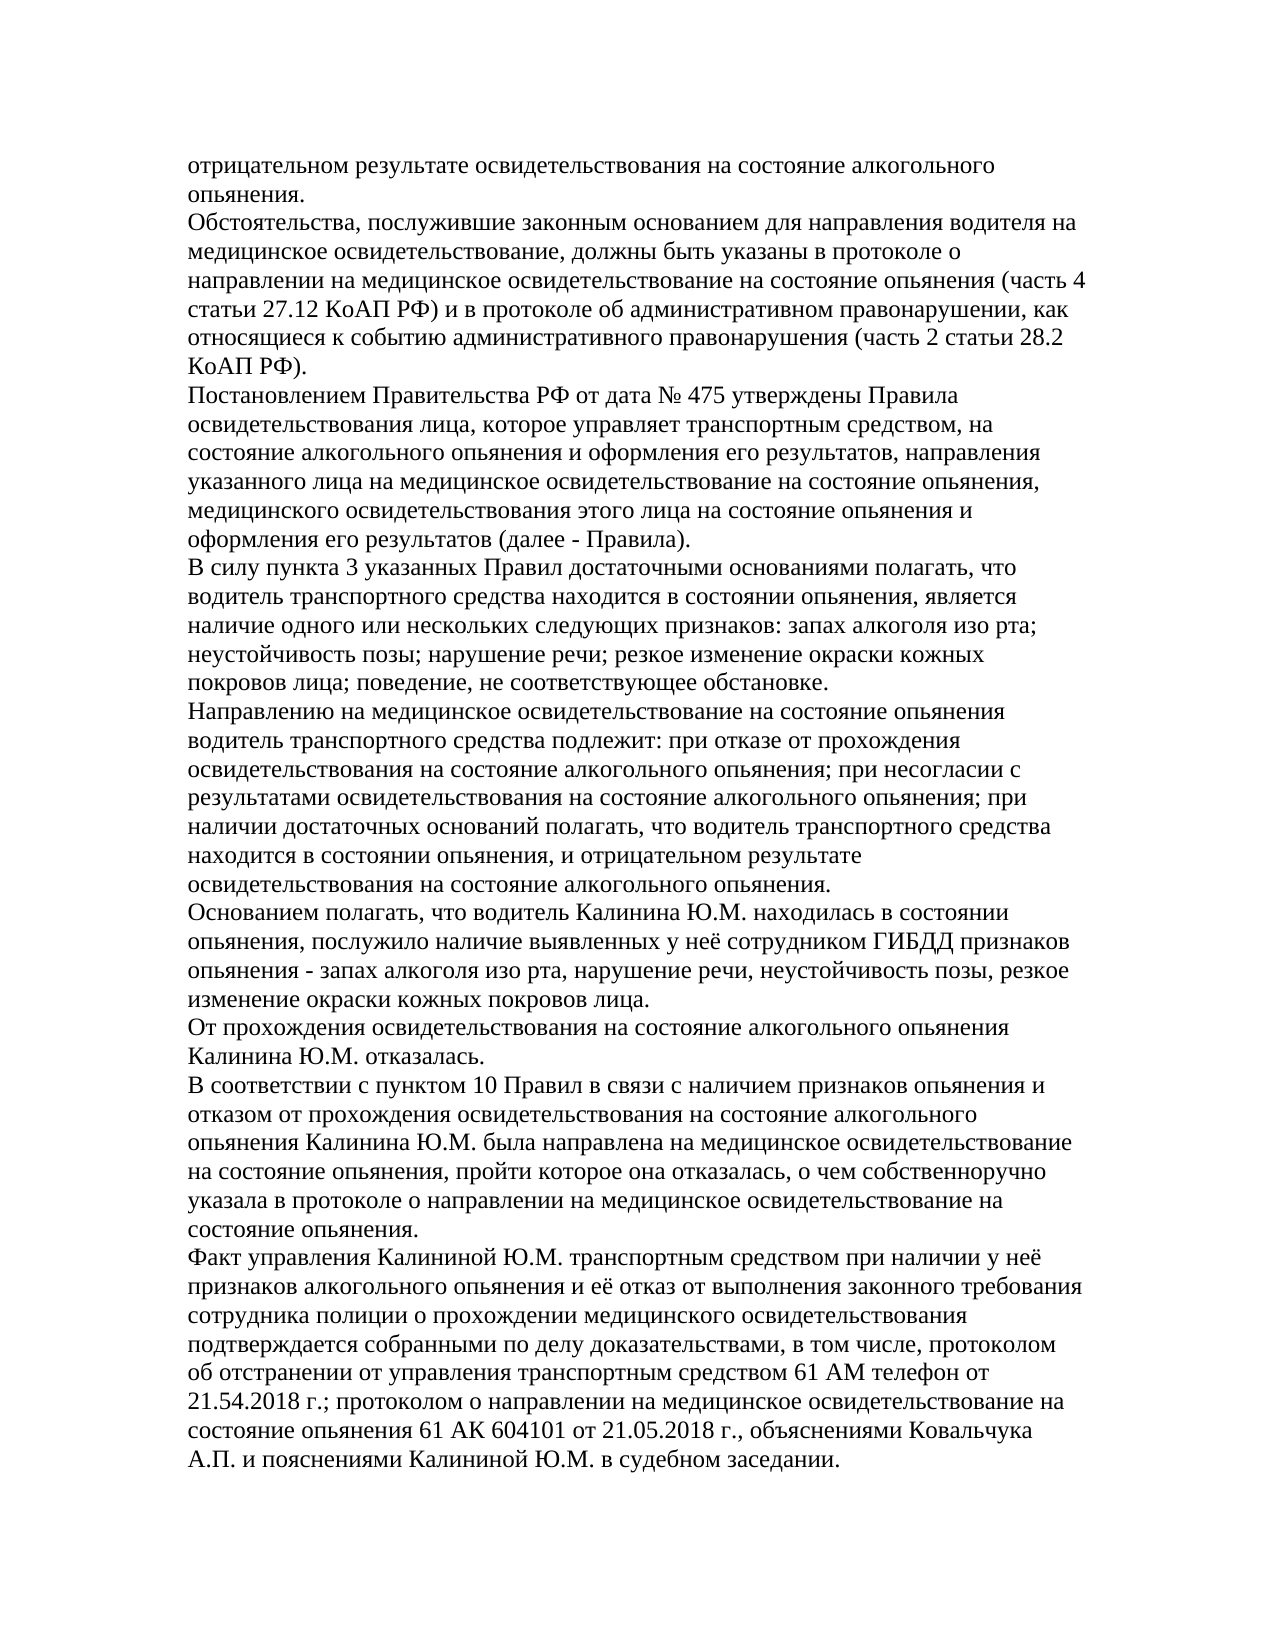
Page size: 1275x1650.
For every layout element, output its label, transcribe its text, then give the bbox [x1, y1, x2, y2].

text В силу пункта 3 указанных Правил достаточными основаниями полагать, что водитель транспортного средства находится в состоянии опьянения, является наличие одного или нескольких следующих признаков: запах алкоголя изо рта; неустойчивость позы; нарушение речи; резкое изменение окраски кожных покровов лица; поведение, не соответствующее обстановке. [187, 552, 1087, 696]
text Основанием полагать, что водитель Калинина Ю.М. находилась в состоянии опьянения, послужило наличие выявленных у неё сотрудником ГИБДД признаков опьянения - запах алкоголя изо рта, нарушение речи, неустойчивость позы, резкое изменение окраски кожных покровов лица. [187, 897, 1087, 1012]
text Факт управления Калининой Ю.М. транспортным средством при наличии у неё признаков алкогольного опьянения и её отказ от выполнения законного требования сотрудника полиции о прохождении медицинского освидетельствования подтверждается собранными по делу доказательствами, в том числе, протоколом об отстранении от управления транспортным средством 61 АМ телефон от 21.54.2018 г.; протоколом о направлении на медицинское освидетельствование на состояние опьянения 61 АК 604101 от 21.05.2018 г., объяснениями Ковальчука А.П. и пояснениями Калининой Ю.М. в судебном заседании. [187, 1242, 1087, 1472]
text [187, 150, 1087, 207]
text Направлению на медицинское освидетельствование на состояние опьянения водитель транспортного средства подлежит: при отказе от прохождения освидетельствования на состояние алкогольного опьянения; при несогласии с результатами освидетельствования на состояние алкогольного опьянения; при наличии достаточных оснований полагать, что водитель транспортного средства находится в состоянии опьянения, и отрицательном результате освидетельствования на состояние алкогольного опьянения. [187, 696, 1087, 897]
text Постановлением Правительства РФ от дата № 475 утверждены Правила освидетельствования лица, которое управляет транспортным средством, на состояние алкогольного опьянения и оформления его результатов, направления указанного лица на медицинское освидетельствование на состояние опьянения, медицинского освидетельствования этого лица на состояние опьянения и оформления его результатов (далее - Правила). [187, 380, 1087, 552]
text В соответствии с пунктом 10 Правил в связи с наличием признаков опьянения и отказом от прохождения освидетельствования на состояние алкогольного опьянения Калинина Ю.М. была направлена на медицинское освидетельствование на состояние опьянения, пройти которое она отказалась, о чем собственноручно указала в протоколе о направлении на медицинское освидетельствование на состояние опьянения. [187, 1070, 1087, 1242]
text От прохождения освидетельствования на состояние алкогольного опьянения Калинина Ю.М. отказалась. [187, 1012, 1087, 1070]
text Обстоятельства, послужившие законным основанием для направления водителя на медицинское освидетельствование, должны быть указаны в протоколе о направлении на медицинское освидетельствование на состояние опьянения (часть 4 статьи 27.12 КоАП РФ) и в протоколе об административном правонарушении, как относящиеся к событию административного правонарушения (часть 2 статьи 28.2 КоАП РФ). [187, 207, 1087, 380]
